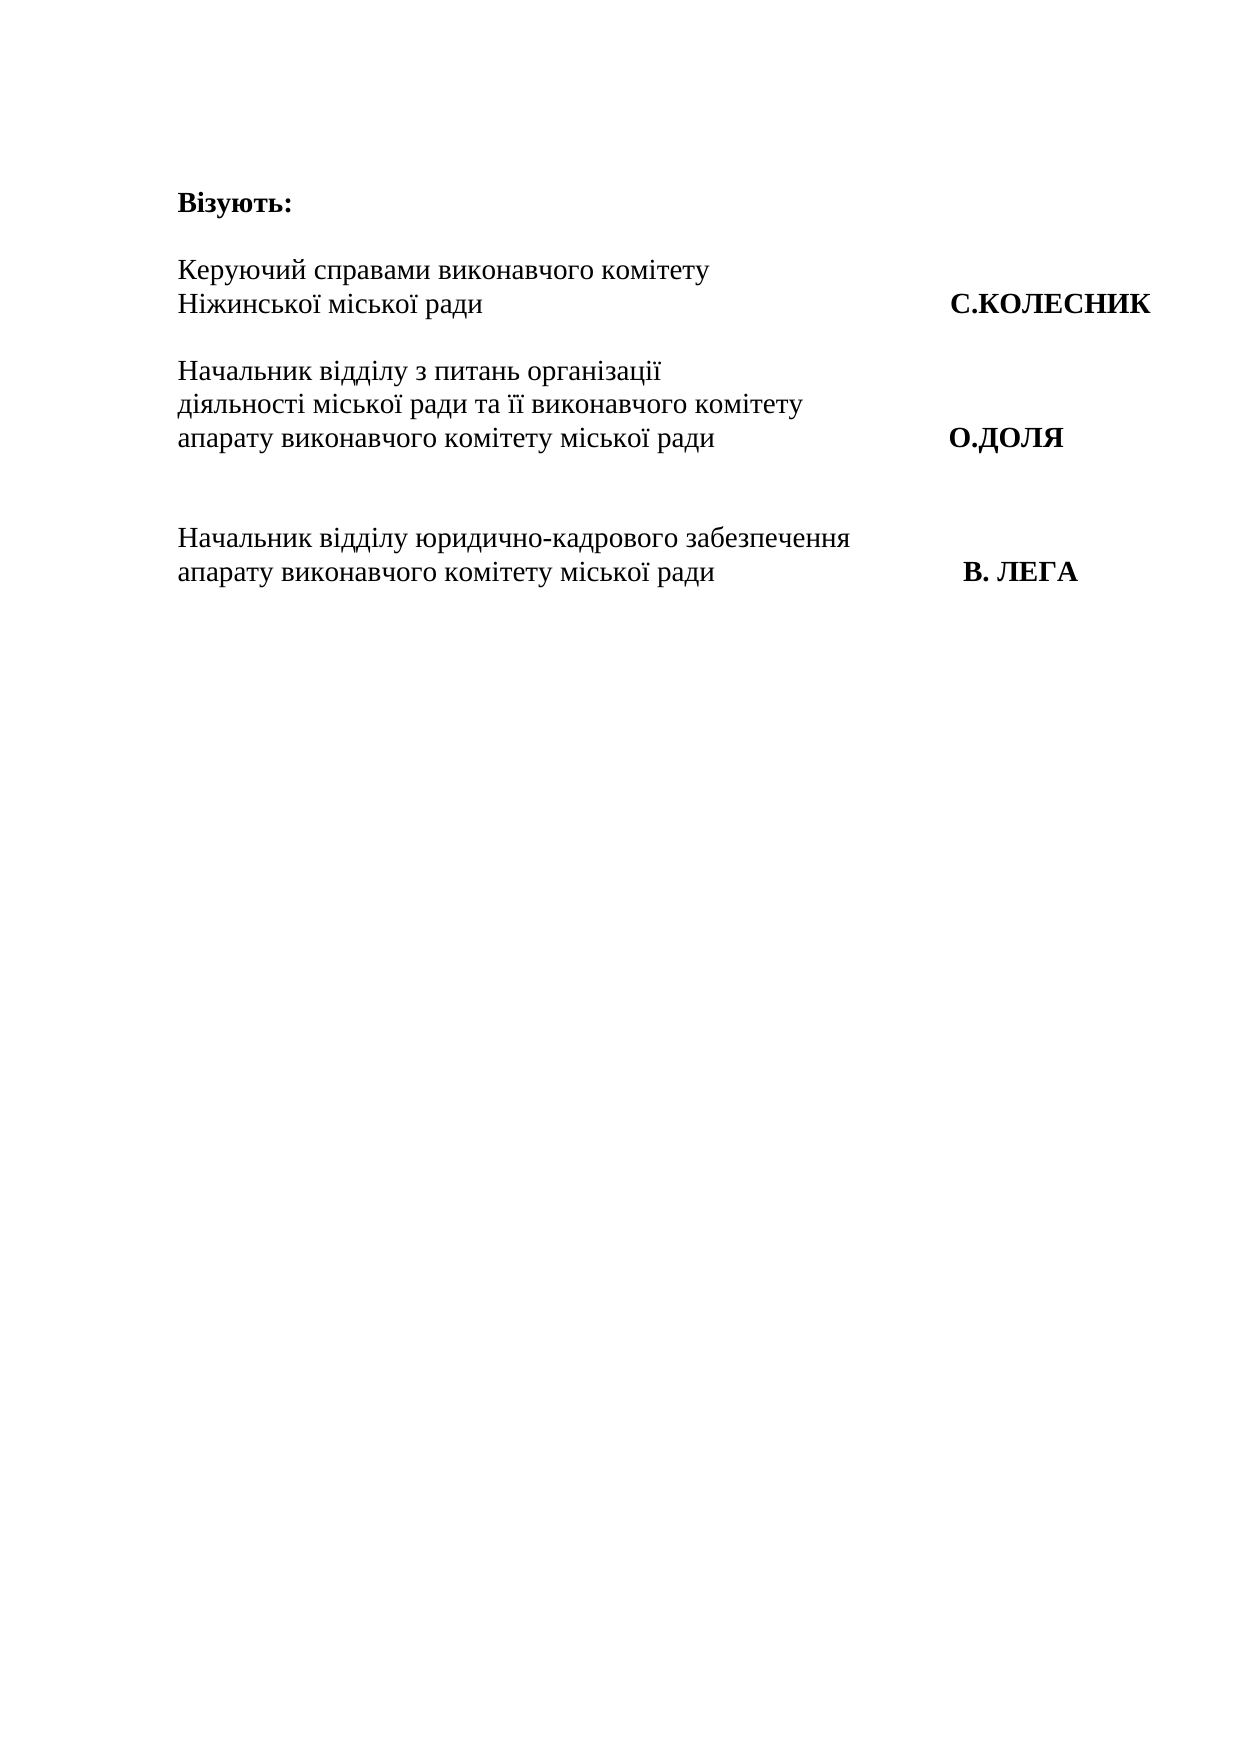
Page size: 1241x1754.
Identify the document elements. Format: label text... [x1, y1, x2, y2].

text Начальник відділу юридично-кадрового забезпечення [177, 521, 1152, 554]
text апарату виконавчого комітету міської ради О.ДОЛЯ [177, 420, 1152, 453]
text Візують: [177, 185, 1152, 219]
text Керуючий справами виконавчого комітету [177, 252, 1152, 286]
text Начальник відділу з питань організації [177, 353, 1152, 386]
text діяльності міської ради та її виконавчого комітету [177, 386, 1152, 420]
text Ніжинської міської ради С.КОЛЕСНИК [177, 286, 1152, 319]
text апарату виконавчого комітету міської ради В. ЛЕГА [177, 554, 1152, 588]
